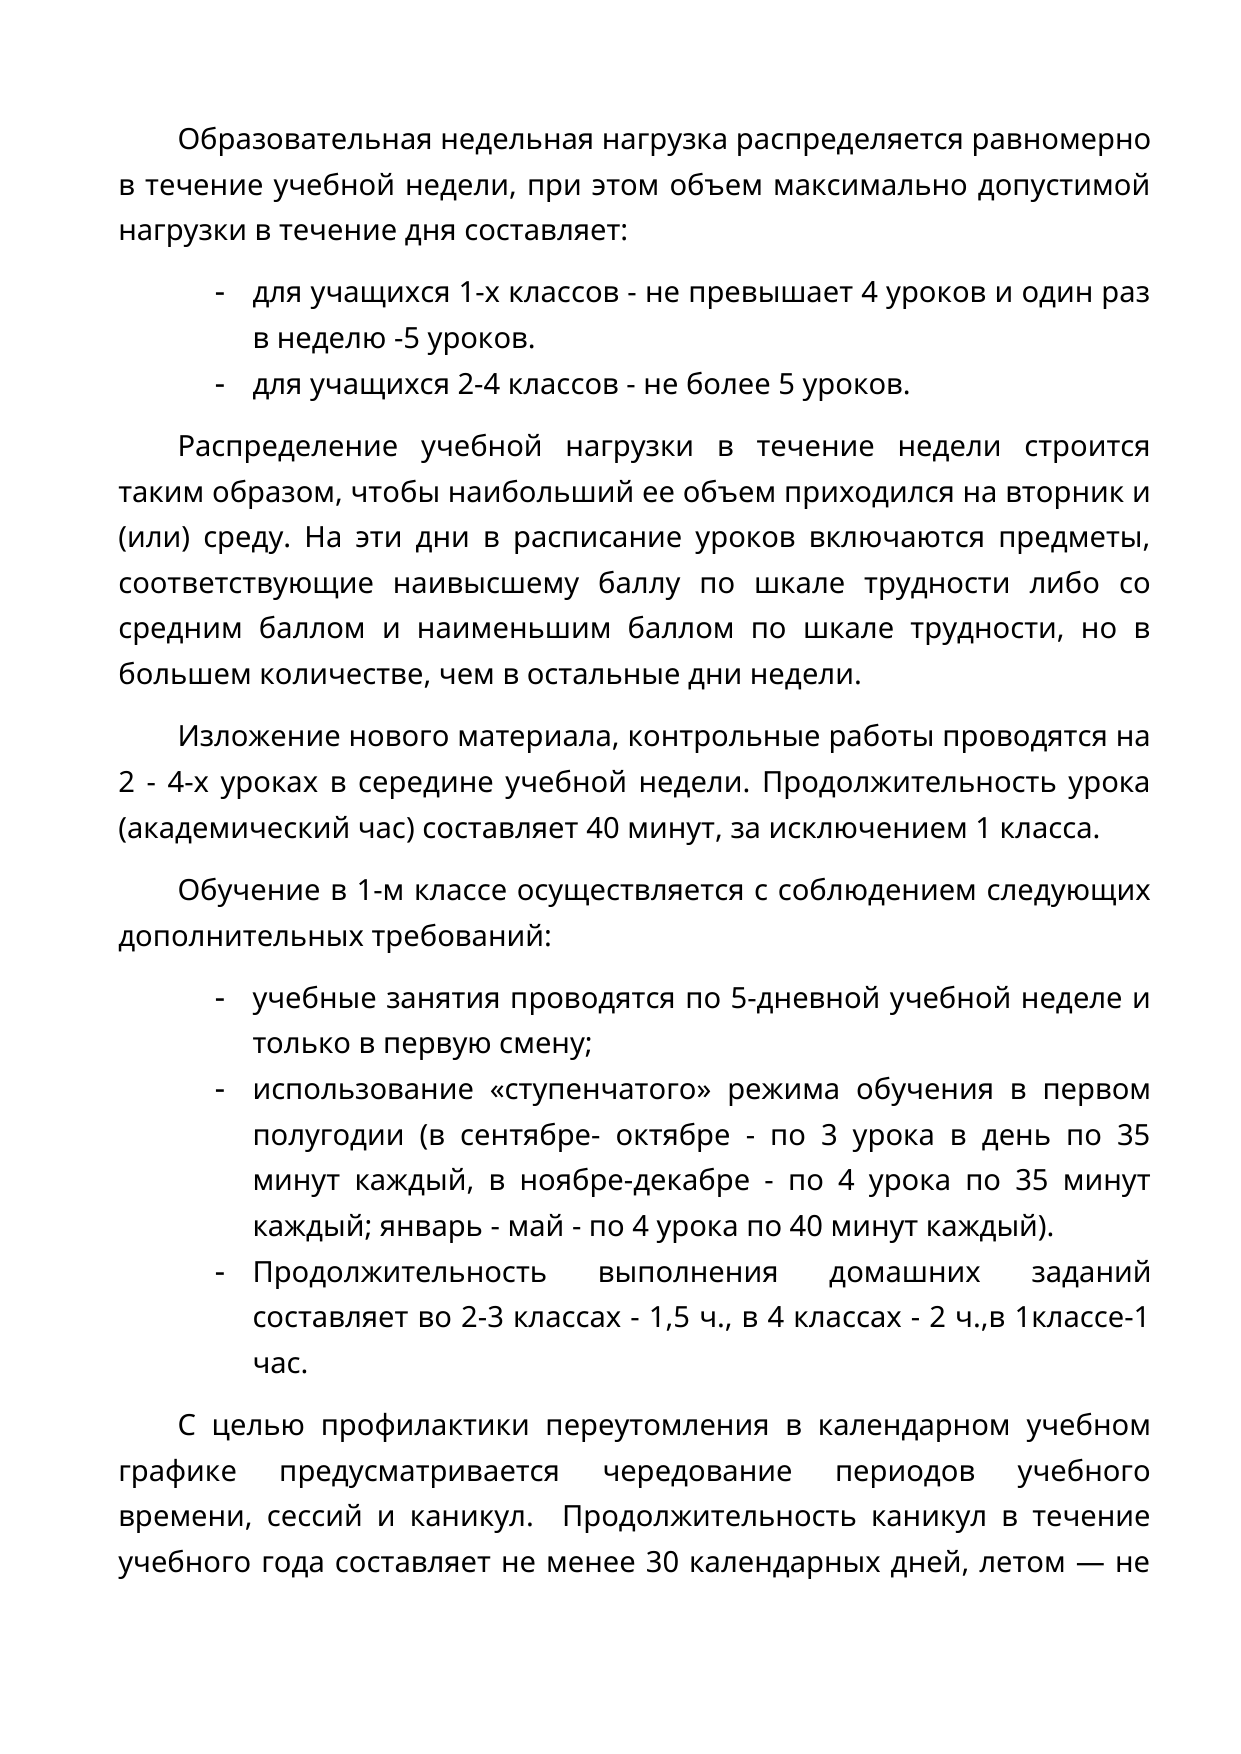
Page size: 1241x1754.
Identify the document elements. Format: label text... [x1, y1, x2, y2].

list для учащихся 1-х классов - не превышает 4 уроков и один раз в неделю -5 уроков. [215, 272, 1152, 357]
text Образовательная недельная нагрузка распределяется равномерно в течение учебной недели, при этом объем максимально допустимой нагрузки в течение дня составляет: [118, 118, 1152, 249]
list для учащихся 2-4 классов - не более 5 уроков. [215, 363, 1152, 403]
text Изложение нового материала, контрольные работы проводятся на 2 - 4-х уроках в середине учебной недели. Продолжительность урока (академический час) составляет 40 минут, за исключением 1 класса. [118, 716, 1152, 847]
text Распределение учебной нагрузки в течение недели строится таким образом, чтобы наибольший ее объем приходился на вторник и (или) среду. На эти дни в расписание уроков включаются предметы, соответствующие наивысшему баллу по шкале трудности либо со средним баллом и наименьшим баллом по шкале трудности, но в большем количестве, чем в остальные дни недели. [118, 425, 1152, 693]
text Обучение в 1-м классе осуществляется с соблюдением следующих дополнительных требований: [118, 869, 1152, 954]
list учебные занятия проводятся по 5-дневной учебной неделе и только в первую смену; [215, 977, 1152, 1062]
list Продолжительность выполнения домашних заданий составляет во 2-3 классах - 1,5 ч., в 4 классах - 2 ч.,в 1классе-1 час. [215, 1251, 1152, 1382]
list использование «ступенчатого» режима обучения в первом полугодии (в сентябре- октябре - по 3 урока в день по 35 минут каждый, в ноябре-декабре - по 4 урока по 35 минут каждый; январь - май - по 4 урока по 40 минут каждый). [215, 1068, 1152, 1245]
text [118, 1404, 1152, 1581]
